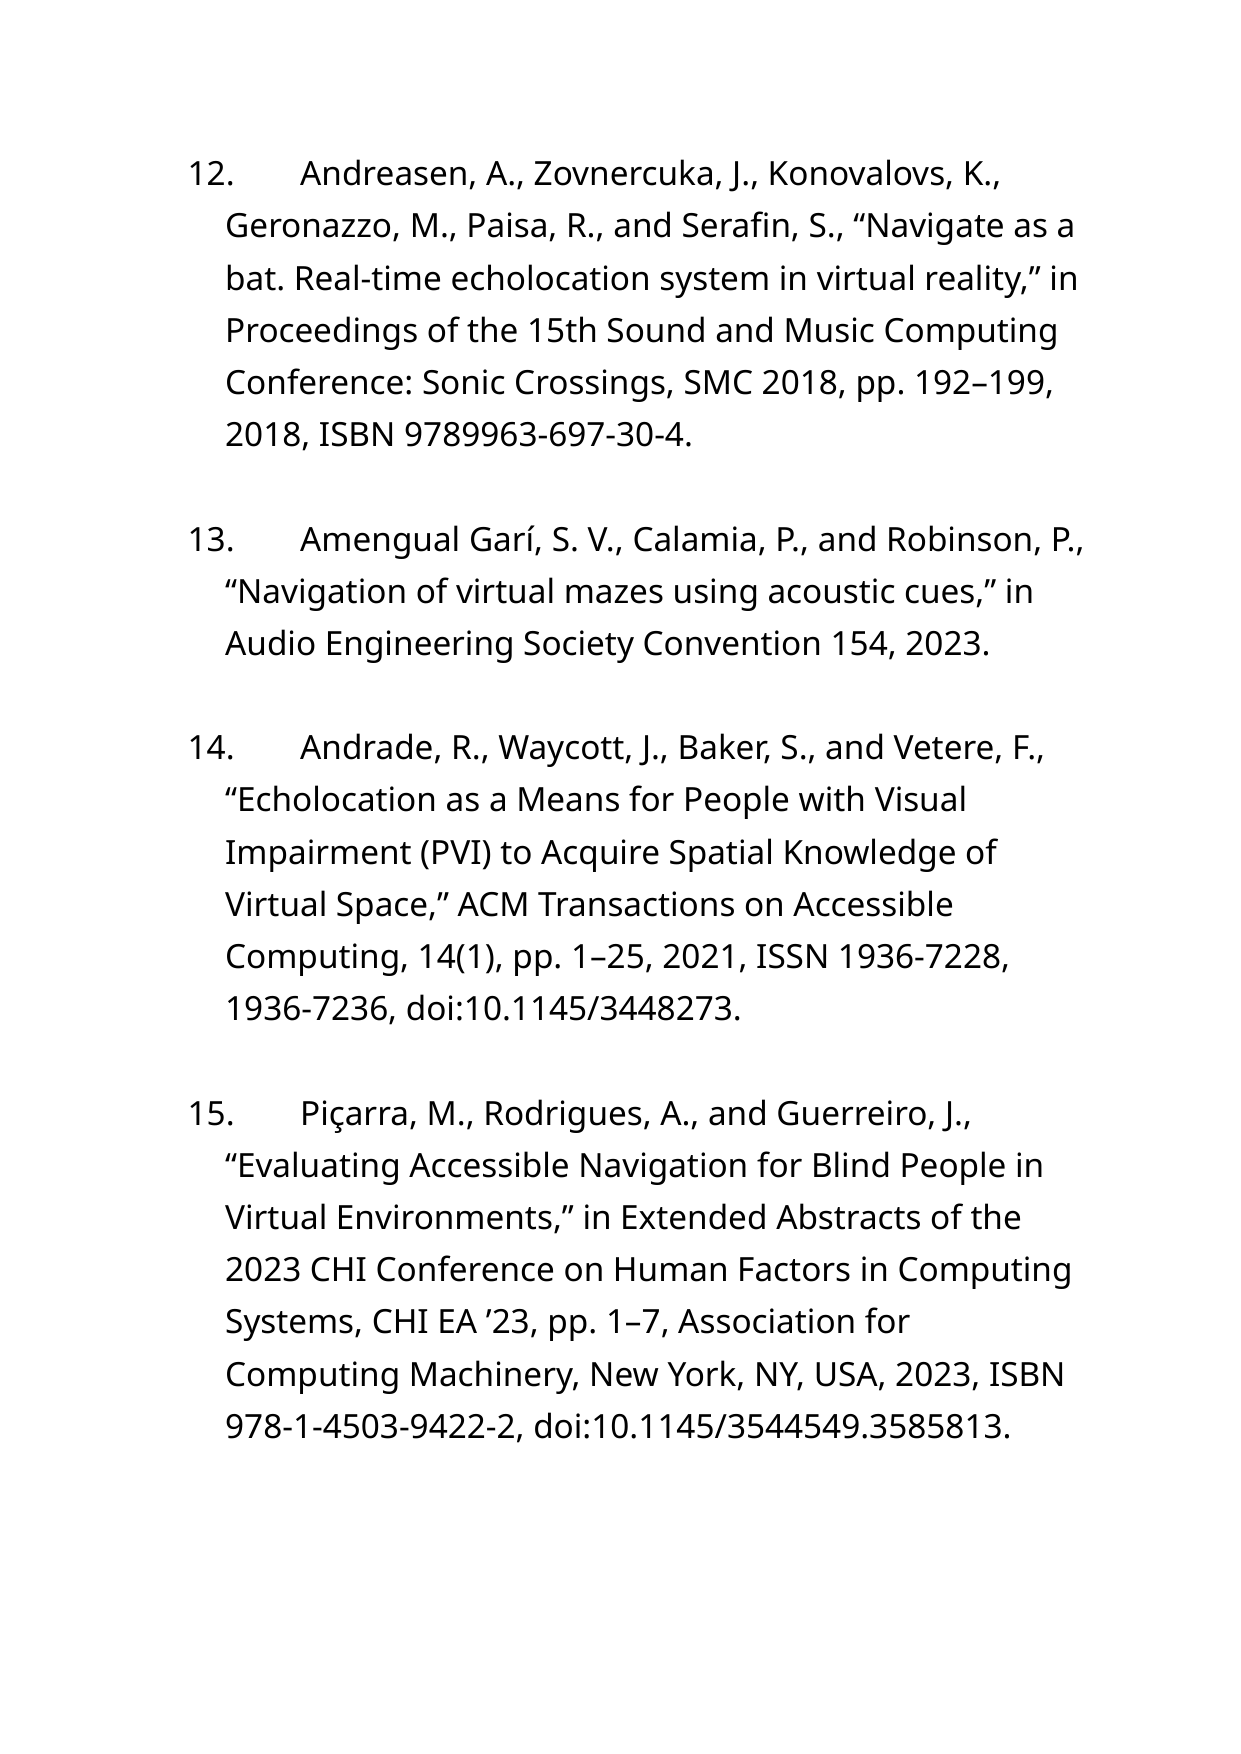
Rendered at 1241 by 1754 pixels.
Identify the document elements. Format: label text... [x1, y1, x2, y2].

list Piçarra, M., Rodrigues, A., and Guerreiro, J., “Evaluating Accessible Navigation for Blind People in Virtual Environments,” in Extended Abstracts of the 2023 CHI Conference on Human Factors in Computing Systems, CHI EA ’23, pp. 1–7, Association for Computing Machinery, New York, NY, USA, 2023, ISBN 978-1-4503-9422-2, doi:10.1145/3544549.3585813. [187, 1089, 1090, 1500]
list Andreasen, A., Zovnercuka, J., Konovalovs, K., Geronazzo, M., Paisa, R., and Serafin, S., “Navigate as a bat. Real-time echolocation system in virtual reality,” in Proceedings of the 15th Sound and Music Computing Conference: Sonic Crossings, SMC 2018, pp. 192–199, 2018, ISBN 9789963-697-30-4. [187, 150, 1090, 508]
list Amengual Garí, S. V., Calamia, P., and Robinson, P., “Navigation of virtual mazes using acoustic cues,” in Audio Engineering Society Convention 154, 2023. [187, 515, 1090, 717]
list Andrade, R., Waycott, J., Baker, S., and Vetere, F., “Echolocation as a Means for People with Visual Impairment (PVI) to Acquire Spatial Knowledge of Virtual Space,” ACM Transactions on Accessible Computing, 14(1), pp. 1–25, 2021, ISSN 1936-7228, 1936-7236, doi:10.1145/3448273. [187, 724, 1090, 1083]
